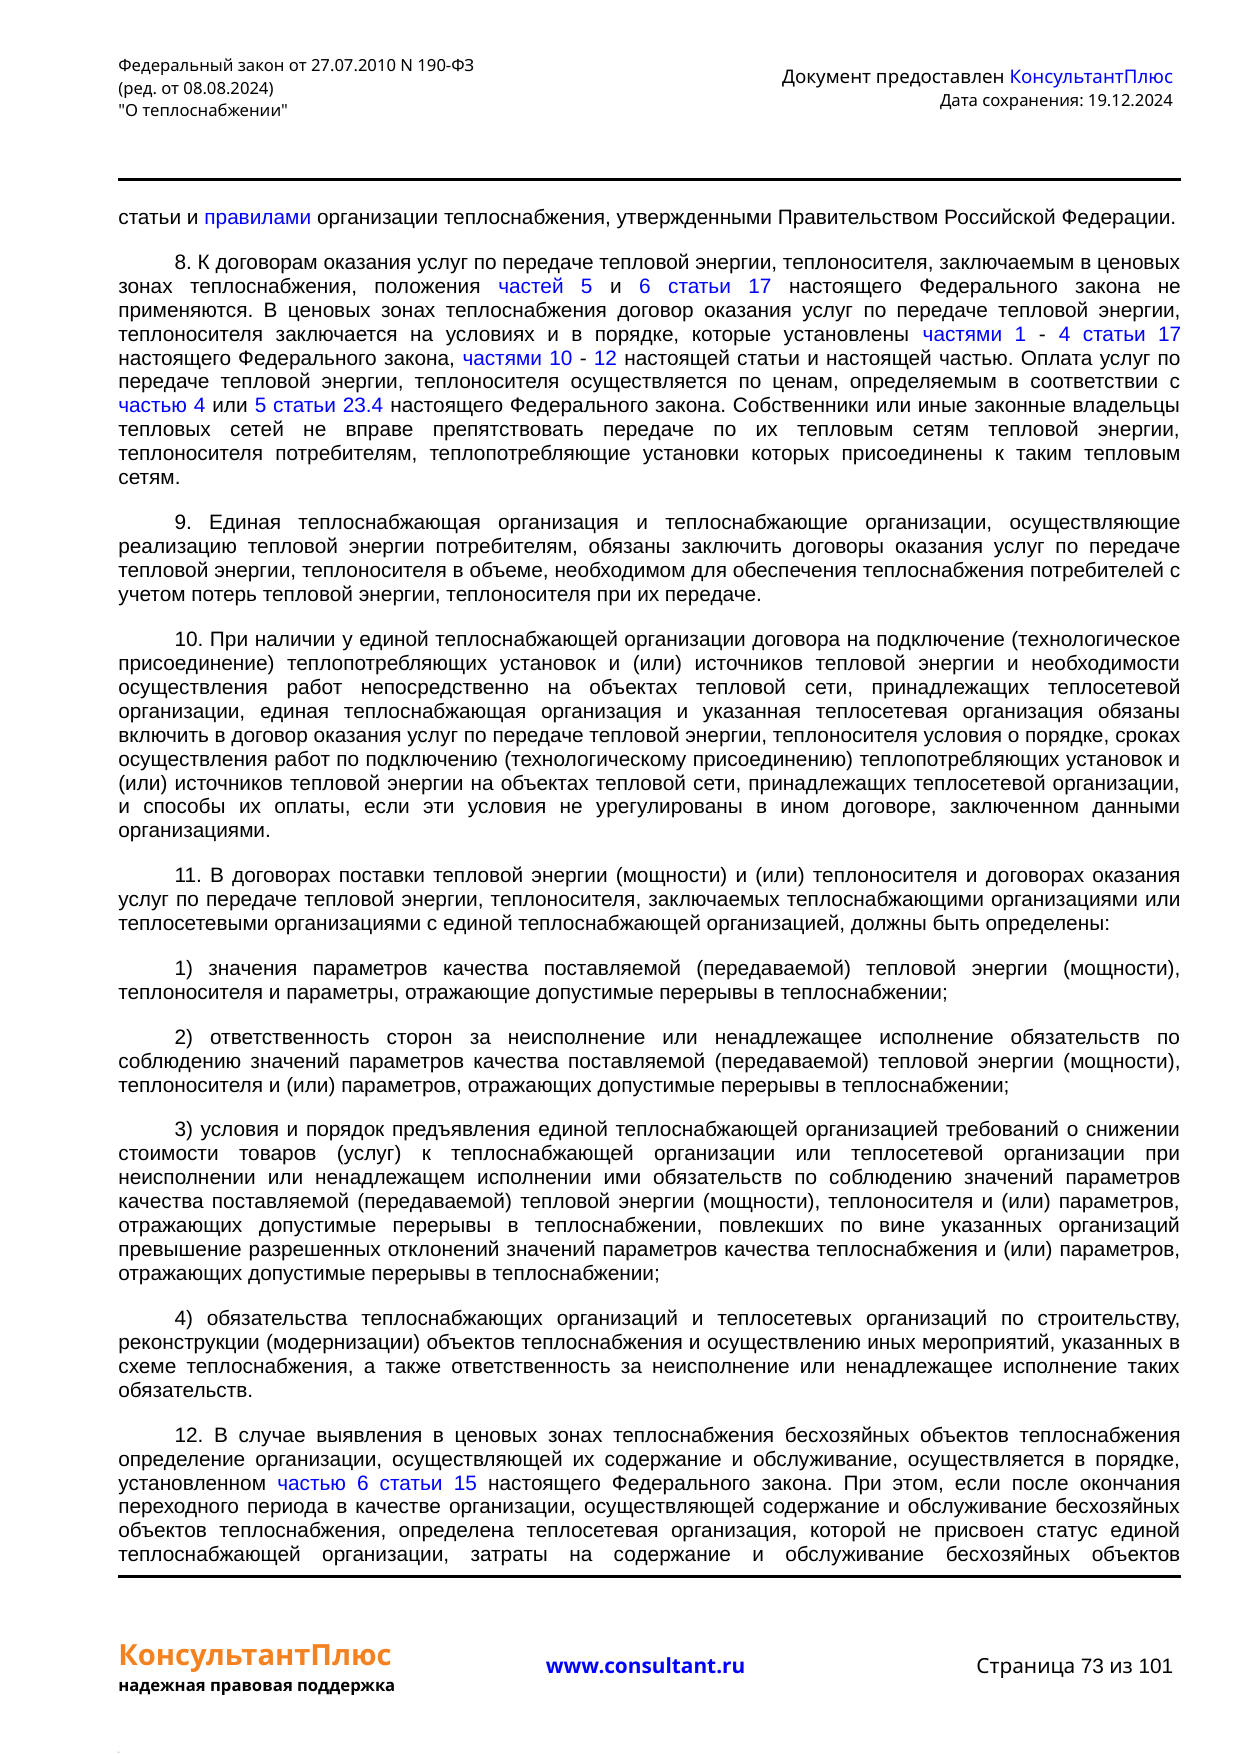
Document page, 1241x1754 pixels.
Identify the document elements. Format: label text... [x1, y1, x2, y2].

text 8. К договорам оказания услуг по передаче тепловой энергии, теплоносителя, заключаемым в ценовых зонах теплоснабжения, положения частей 5 и 6 статьи 17 настоящего Федерального закона не применяются. В ценовых зонах теплоснабжения договор оказания услуг по передаче тепловой энергии, теплоносителя заключается на условиях и в порядке, которые установлены частями 1 - 4 статьи 17 настоящего Федерального закона, частями 10 - 12 настоящей статьи и настоящей частью. Оплата услуг по передаче тепловой энергии, теплоносителя осуществляется по ценам, определяемым в соответствии с частью 4 или 5 статьи 23.4 настоящего Федерального закона. Собственники или иные законные владельцы тепловых сетей не вправе препятствовать передаче по их тепловым сетям тепловой энергии, теплоносителя потребителям, теплопотребляющие установки которых присоединены к таким тепловым сетям. [118, 249, 1181, 489]
text 9. Единая теплоснабжающая организация и теплоснабжающие организации, осуществляющие реализацию тепловой энергии потребителям, обязаны заключить договоры оказания услуг по передаче тепловой энергии, теплоносителя в объеме, необходимом для обеспечения теплоснабжения потребителей с учетом потерь тепловой энергии, теплоносителя при их передаче. [118, 510, 1181, 606]
text 3) условия и порядок предъявления единой теплоснабжающей организацией требований о снижении стоимости товаров (услуг) к теплоснабжающей организации или теплосетевой организации при неисполнении или ненадлежащем исполнении ими обязательств по соблюдению значений параметров качества поставляемой (передаваемой) тепловой энергии (мощности), теплоносителя и (или) параметров, отражающих допустимые перерывы в теплоснабжении, повлекших по вине указанных организаций превышение разрешенных отклонений значений параметров качества теплоснабжения и (или) параметров, отражающих допустимые перерывы в теплоснабжении; [118, 1117, 1181, 1285]
text 10. При наличии у единой теплоснабжающей организации договора на подключение (технологическое присоединение) теплопотребляющих установок и (или) источников тепловой энергии и необходимости осуществления работ непосредственно на объектах тепловой сети, принадлежащих теплосетевой организации, единая теплоснабжающая организация и указанная теплосетевая организация обязаны включить в договор оказания услуг по передаче тепловой энергии, теплоносителя условия о порядке, сроках осуществления работ по подключению (технологическому присоединению) теплопотребляющих установок и (или) источников тепловой энергии на объектах тепловой сети, принадлежащих теплосетевой организации, и способы их оплаты, если эти условия не урегулированы в ином договоре, заключенном данными организациями. [118, 627, 1181, 842]
text 1) значения параметров качества поставляемой (передаваемой) тепловой энергии (мощности), теплоносителя и параметры, отражающие допустимые перерывы в теплоснабжении; [118, 956, 1181, 1004]
text 4) обязательства теплоснабжающих организаций и теплосетевых организаций по строительству, реконструкции (модернизации) объектов теплоснабжения и осуществлению иных мероприятий, указанных в схеме теплоснабжения, а также ответственность за неисполнение или ненадлежащее исполнение таких обязательств. [118, 1306, 1181, 1402]
text 11. В договорах поставки тепловой энергии (мощности) и (или) теплоносителя и договорах оказания услуг по передаче тепловой энергии, теплоносителя, заключаемых теплоснабжающими организациями или теплосетевыми организациями с единой теплоснабжающей организацией, должны быть определены: [118, 863, 1181, 935]
text 2) ответственность сторон за неисполнение или ненадлежащее исполнение обязательств по соблюдению значений параметров качества поставляемой (передаваемой) тепловой энергии (мощности), теплоносителя и (или) параметров, отражающих допустимые перерывы в теплоснабжении; [118, 1024, 1181, 1096]
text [118, 1422, 1181, 1566]
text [118, 205, 1181, 229]
